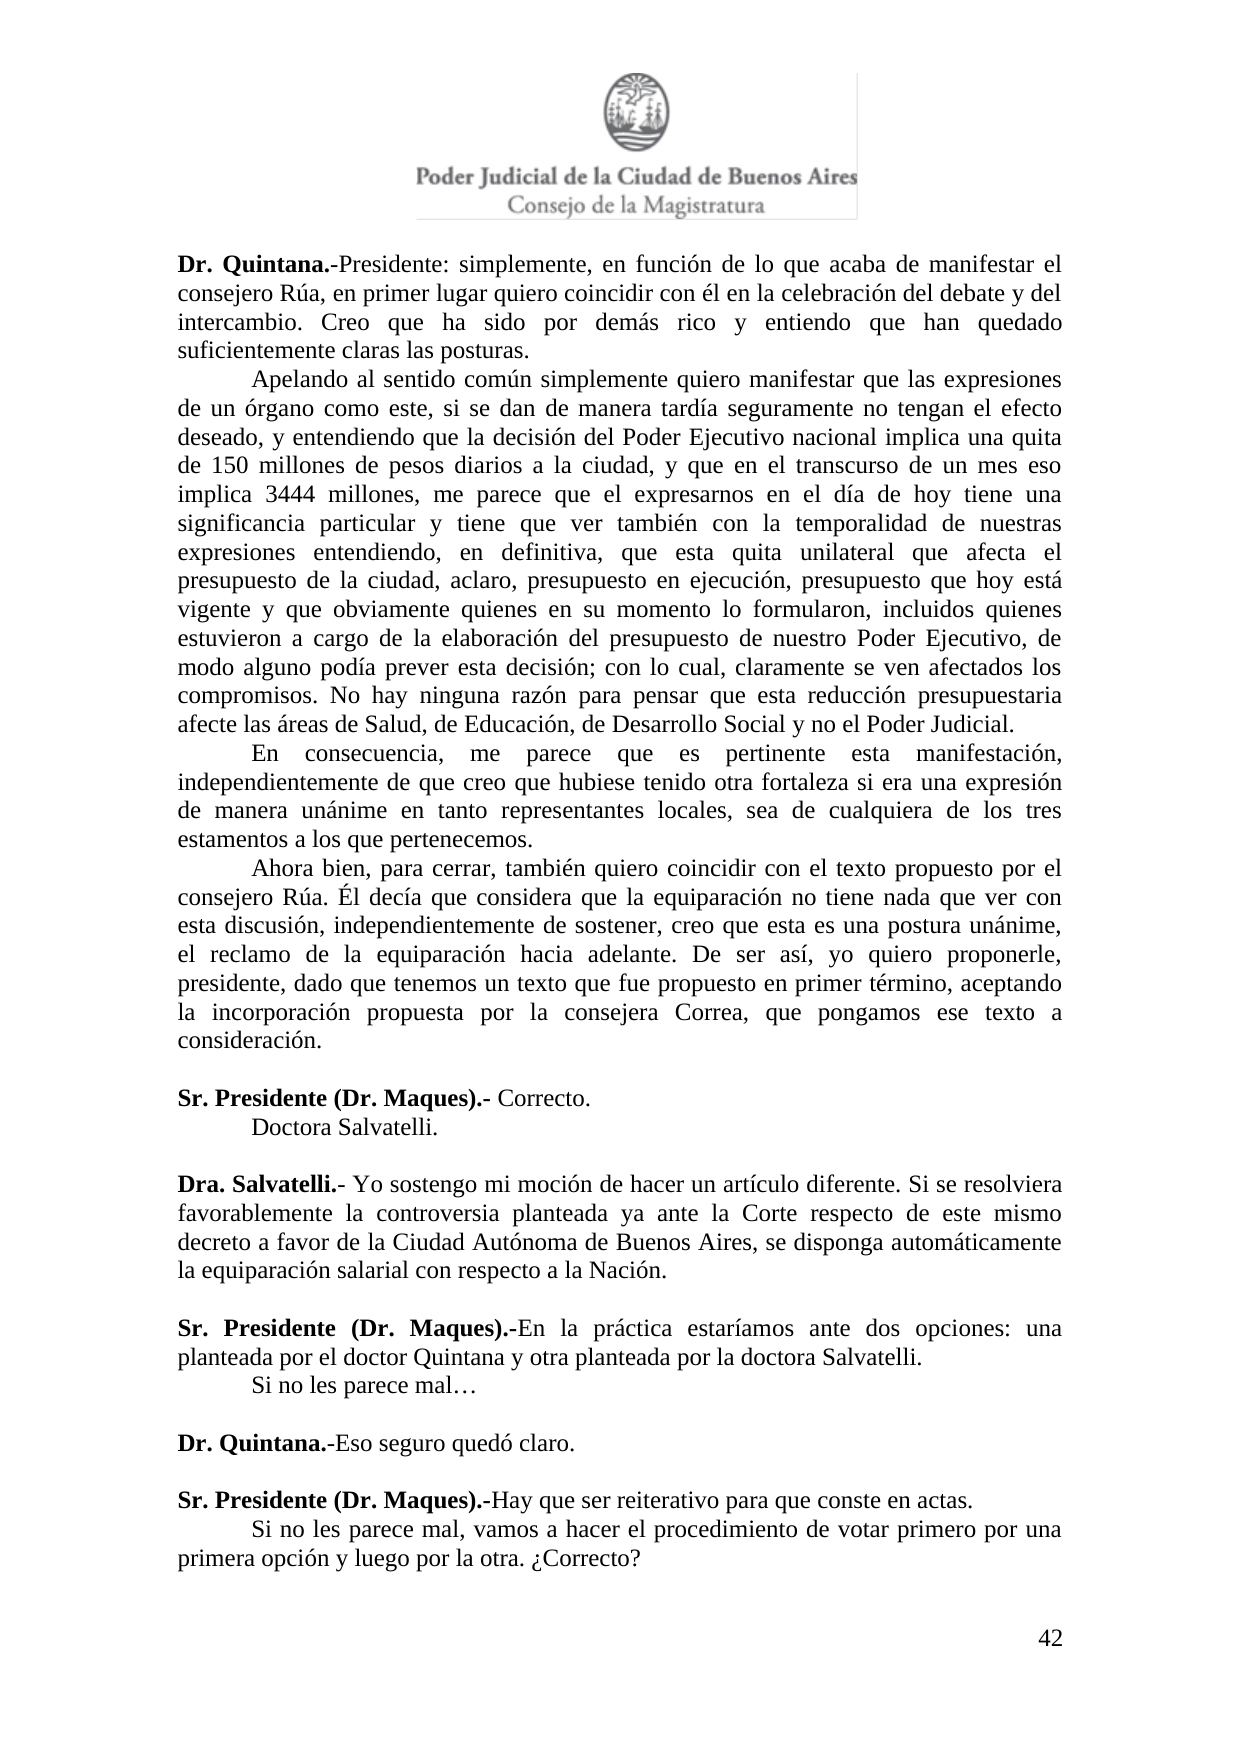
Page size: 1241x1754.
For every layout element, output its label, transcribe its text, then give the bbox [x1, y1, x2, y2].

picture [416, 73, 859, 221]
text Sr. Presidente (Dr. Maques).- Correcto. [177, 1083, 1063, 1112]
text Doctora Salvatelli. [177, 1112, 1063, 1141]
text Si no les parece mal, vamos a hacer el procedimiento de votar primero por una primera opción y luego por la otra. ¿Correcto? [177, 1514, 1063, 1572]
text En consecuencia, me parece que es pertinente esta manifestación, independientemente de que creo que hubiese tenido otra fortaleza si era una expresión de manera unánime en tanto representantes locales, sea de cualquiera de los tres estamentos a los que pertenecemos. [177, 738, 1063, 853]
text Sr. Presidente (Dr. Maques).-En la práctica estaríamos ante dos opciones: una planteada por el doctor Quintana y otra planteada por la doctora Salvatelli. [177, 1313, 1063, 1371]
text Ahora bien, para cerrar, también quiero coincidir con el texto propuesto por el consejero Rúa. Él decía que considera que la equiparación no tiene nada que ver con esta discusión, independientemente de sostener, creo que esta es una postura unánime, el reclamo de la equiparación hacia adelante. De ser así, yo quiero proponerle, presidente, dado que tenemos un texto que fue propuesto en primer término, aceptando la incorporación propuesta por la consejera Correa, que pongamos ese texto a consideración. [177, 853, 1063, 1054]
text Sr. Presidente (Dr. Maques).-Hay que ser reiterativo para que conste en actas. [177, 1486, 1063, 1514]
text Apelando al sentido común simplemente quiero manifestar que las expresiones de un órgano como este, si se dan de manera tardía seguramente no tengan el efecto deseado, y entendiendo que la decisión del Poder Ejecutivo nacional implica una quita de 150 millones de pesos diarios a la ciudad, y que en el transcurso de un mes eso implica 3444 millones, me parece que el expresarnos en el día de hoy tiene una significancia particular y tiene que ver también con la temporalidad de nuestras expresiones entendiendo, en definitiva, que esta quita unilateral que afecta el presupuesto de la ciudad, aclaro, presupuesto en ejecución, presupuesto que hoy está vigente y que obviamente quienes en su momento lo formularon, incluidos quienes estuvieron a cargo de la elaboración del presupuesto de nuestro Poder Ejecutivo, de modo alguno podía prever esta decisión; con lo cual, claramente se ven afectados los compromisos. No hay ninguna razón para pensar que esta reducción presupuestaria afecte las áreas de Salud, de Educación, de Desarrollo Social y no el Poder Judicial. [177, 364, 1063, 738]
text Dr. Quintana.-Eso seguro quedó claro. [177, 1428, 1063, 1457]
text Dr. Quintana.-Presidente: simplemente, en función de lo que acaba de manifestar el consejero Rúa, en primer lugar quiero coincidir con él en la celebración del debate y del intercambio. Creo que ha sido por demás rico y entiendo que han quedado suficientemente claras las posturas. [177, 249, 1063, 364]
text Si no les parece mal… [177, 1371, 1063, 1399]
text Dra. Salvatelli.- Yo sostengo mi moción de hacer un artículo diferente. Si se resolviera favorablemente la controversia planteada ya ante la Corte respecto de este mismo decreto a favor de la Ciudad Autónoma de Buenos Aires, se disponga automáticamente la equiparación salarial con respecto a la Nación. [177, 1169, 1063, 1284]
